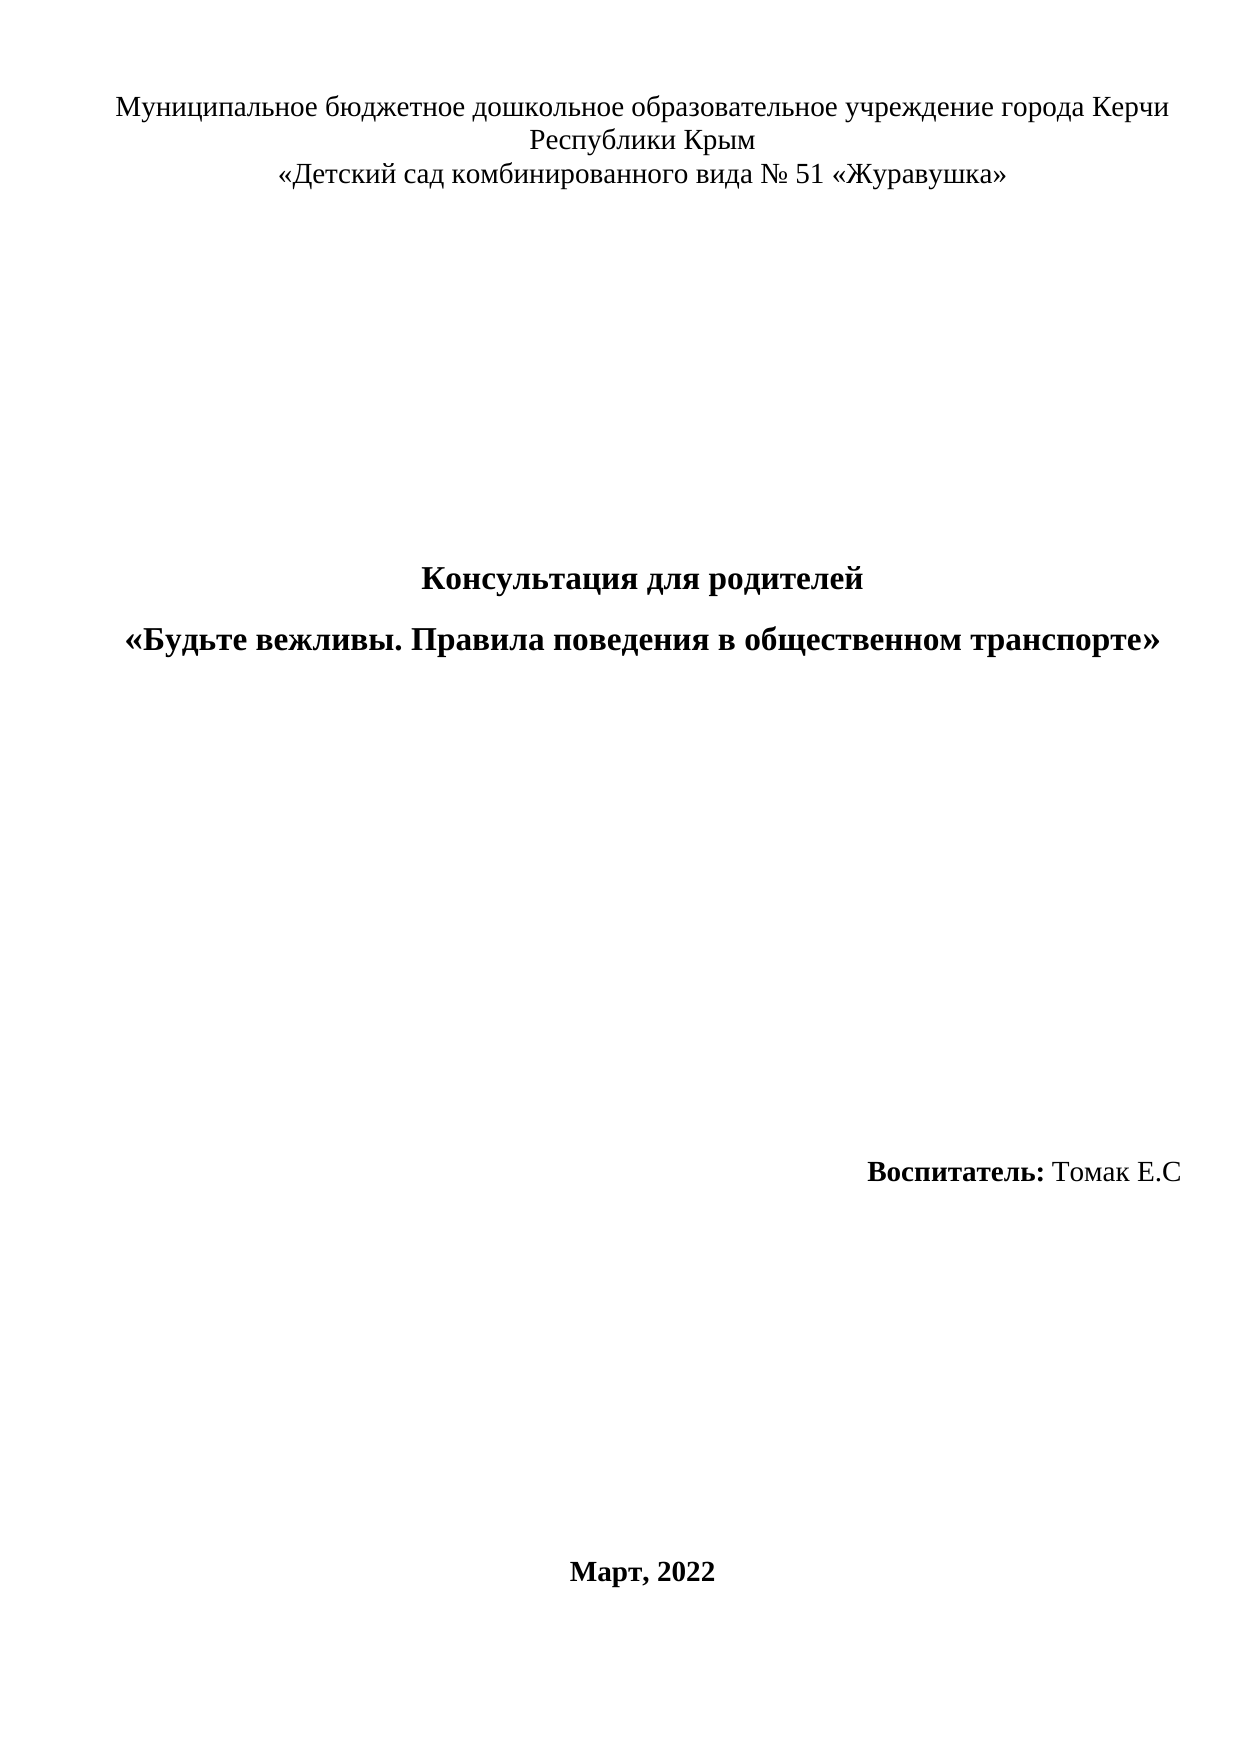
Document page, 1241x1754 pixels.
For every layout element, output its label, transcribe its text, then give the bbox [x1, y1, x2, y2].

text Март, 2022 [103, 1554, 1181, 1588]
text Муниципальное бюджетное дошкольное образовательное учреждение города Керчи Республики Крым [103, 89, 1181, 156]
text «Детский сад комбинированного вида № 51 «Журавушка» [103, 156, 1181, 189]
text Воспитатель: Томак Е.С [103, 1154, 1181, 1187]
text Консультация для родителей [103, 558, 1181, 597]
text «Будьте вежливы. Правила поведения в общественном транспорте» [103, 616, 1181, 659]
